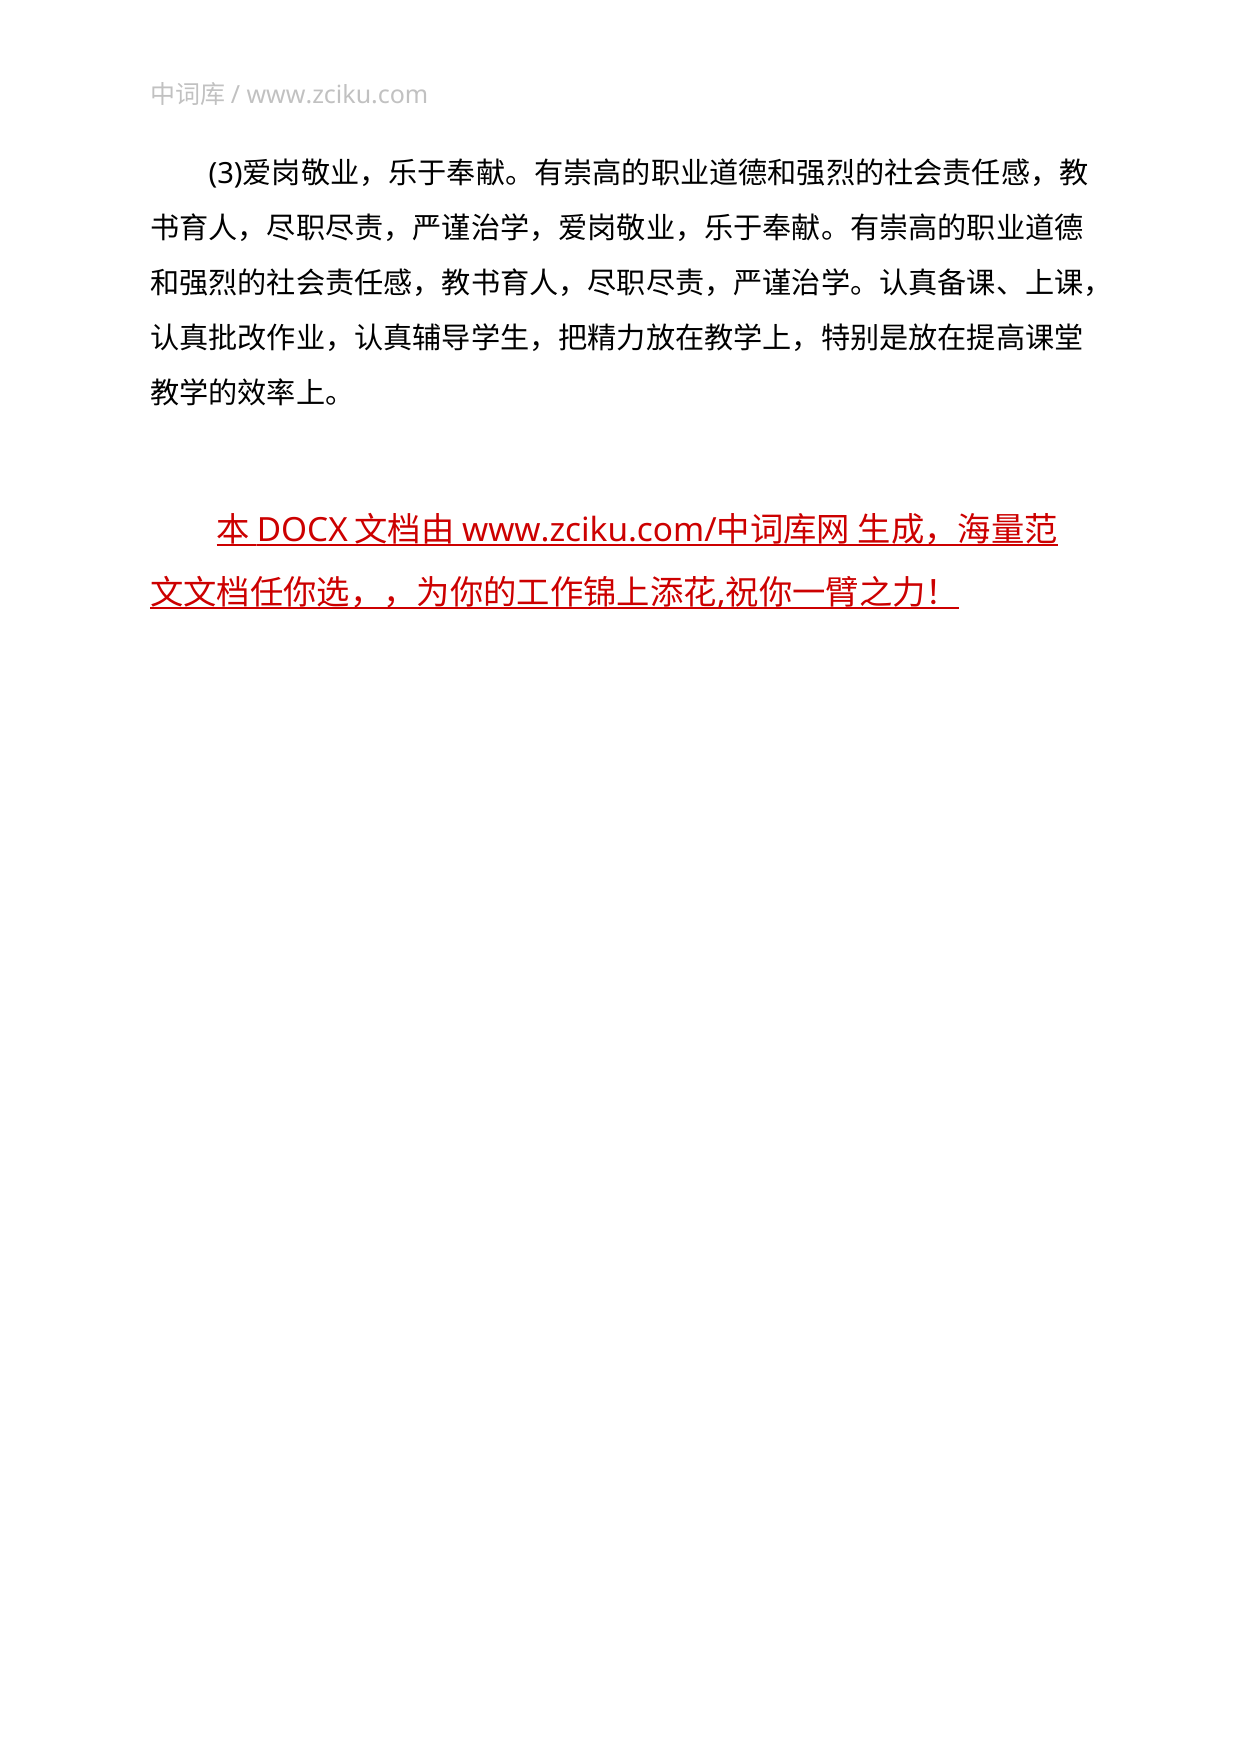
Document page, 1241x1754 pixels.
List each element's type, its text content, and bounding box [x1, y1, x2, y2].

text 本DOCX文档由 www.zciku.com/中词库网 生成，海量范文文档任你选，，为你的工作锦上添花,祝你一臂之力！ [150, 503, 1090, 614]
text (3)爱岗敬业，乐于奉献。有崇高的职业道德和强烈的社会责任感，教书育人，尽职尽责，严谨治学，爱岗敬业，乐于奉献。有崇高的职业道德和强烈的社会责任感，教书育人，尽职尽责，严谨治学。认真备课、上课，认真批改作业，认真辅导学生，把精力放在教学上，特别是放在提高课堂教学的效率上。 [150, 150, 1090, 412]
